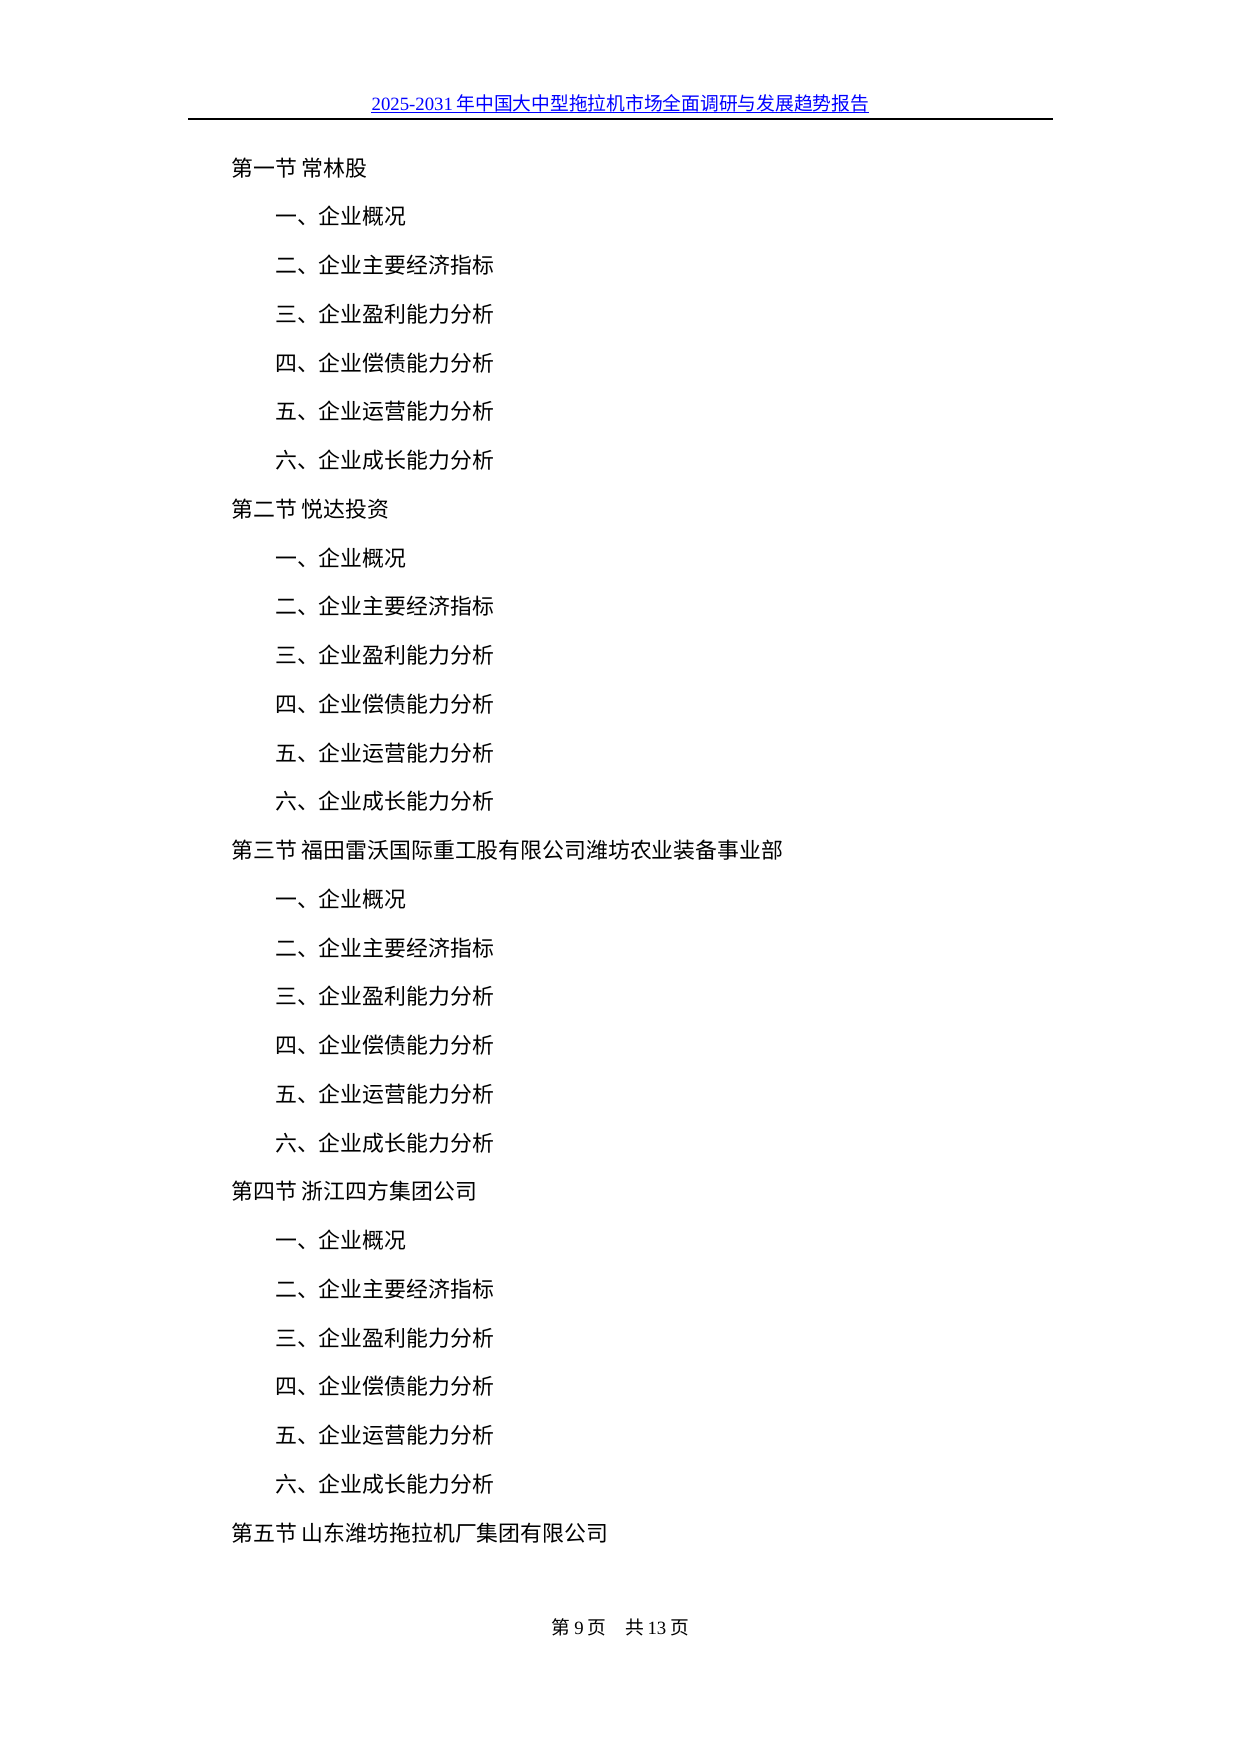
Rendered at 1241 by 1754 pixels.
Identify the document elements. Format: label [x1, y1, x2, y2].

text [187, 150, 1053, 1548]
